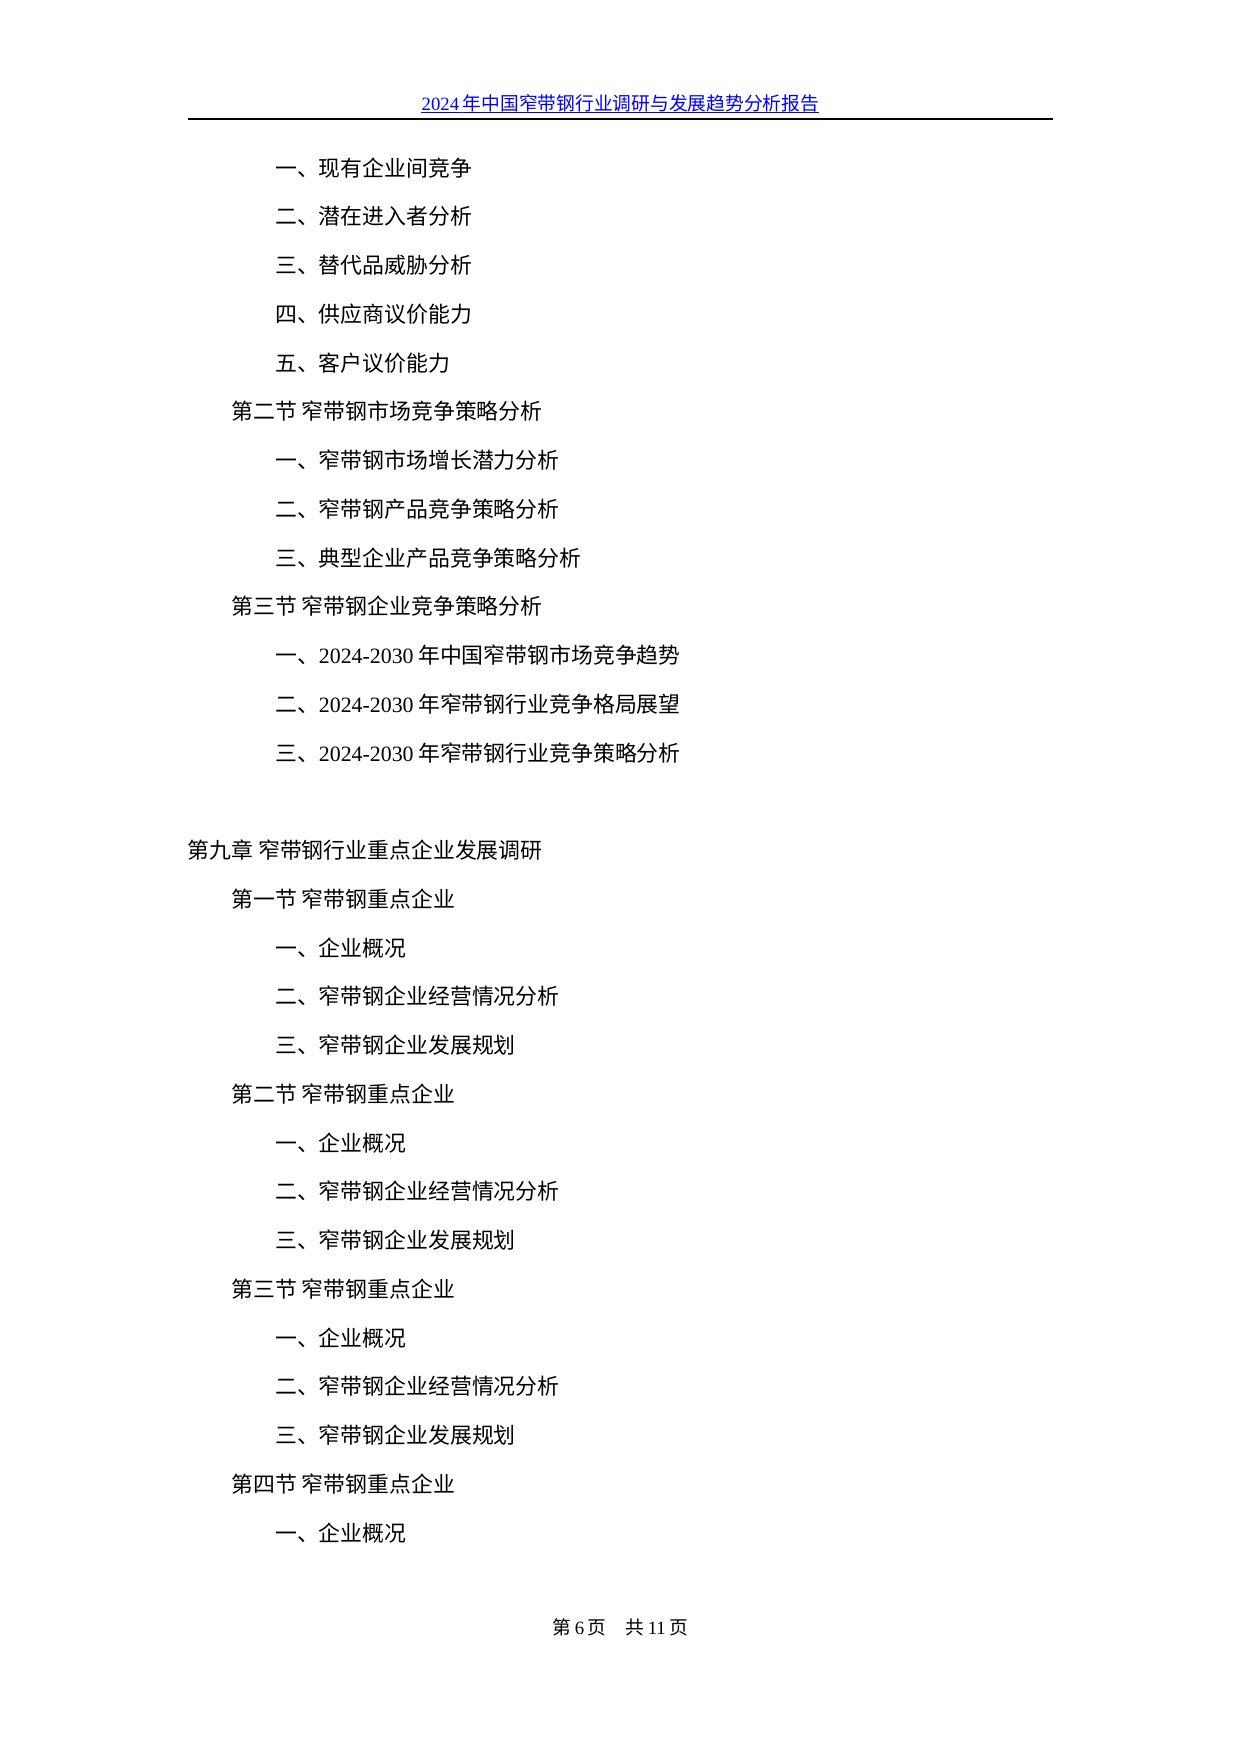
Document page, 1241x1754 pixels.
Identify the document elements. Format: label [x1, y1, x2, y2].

text [187, 150, 1053, 1548]
